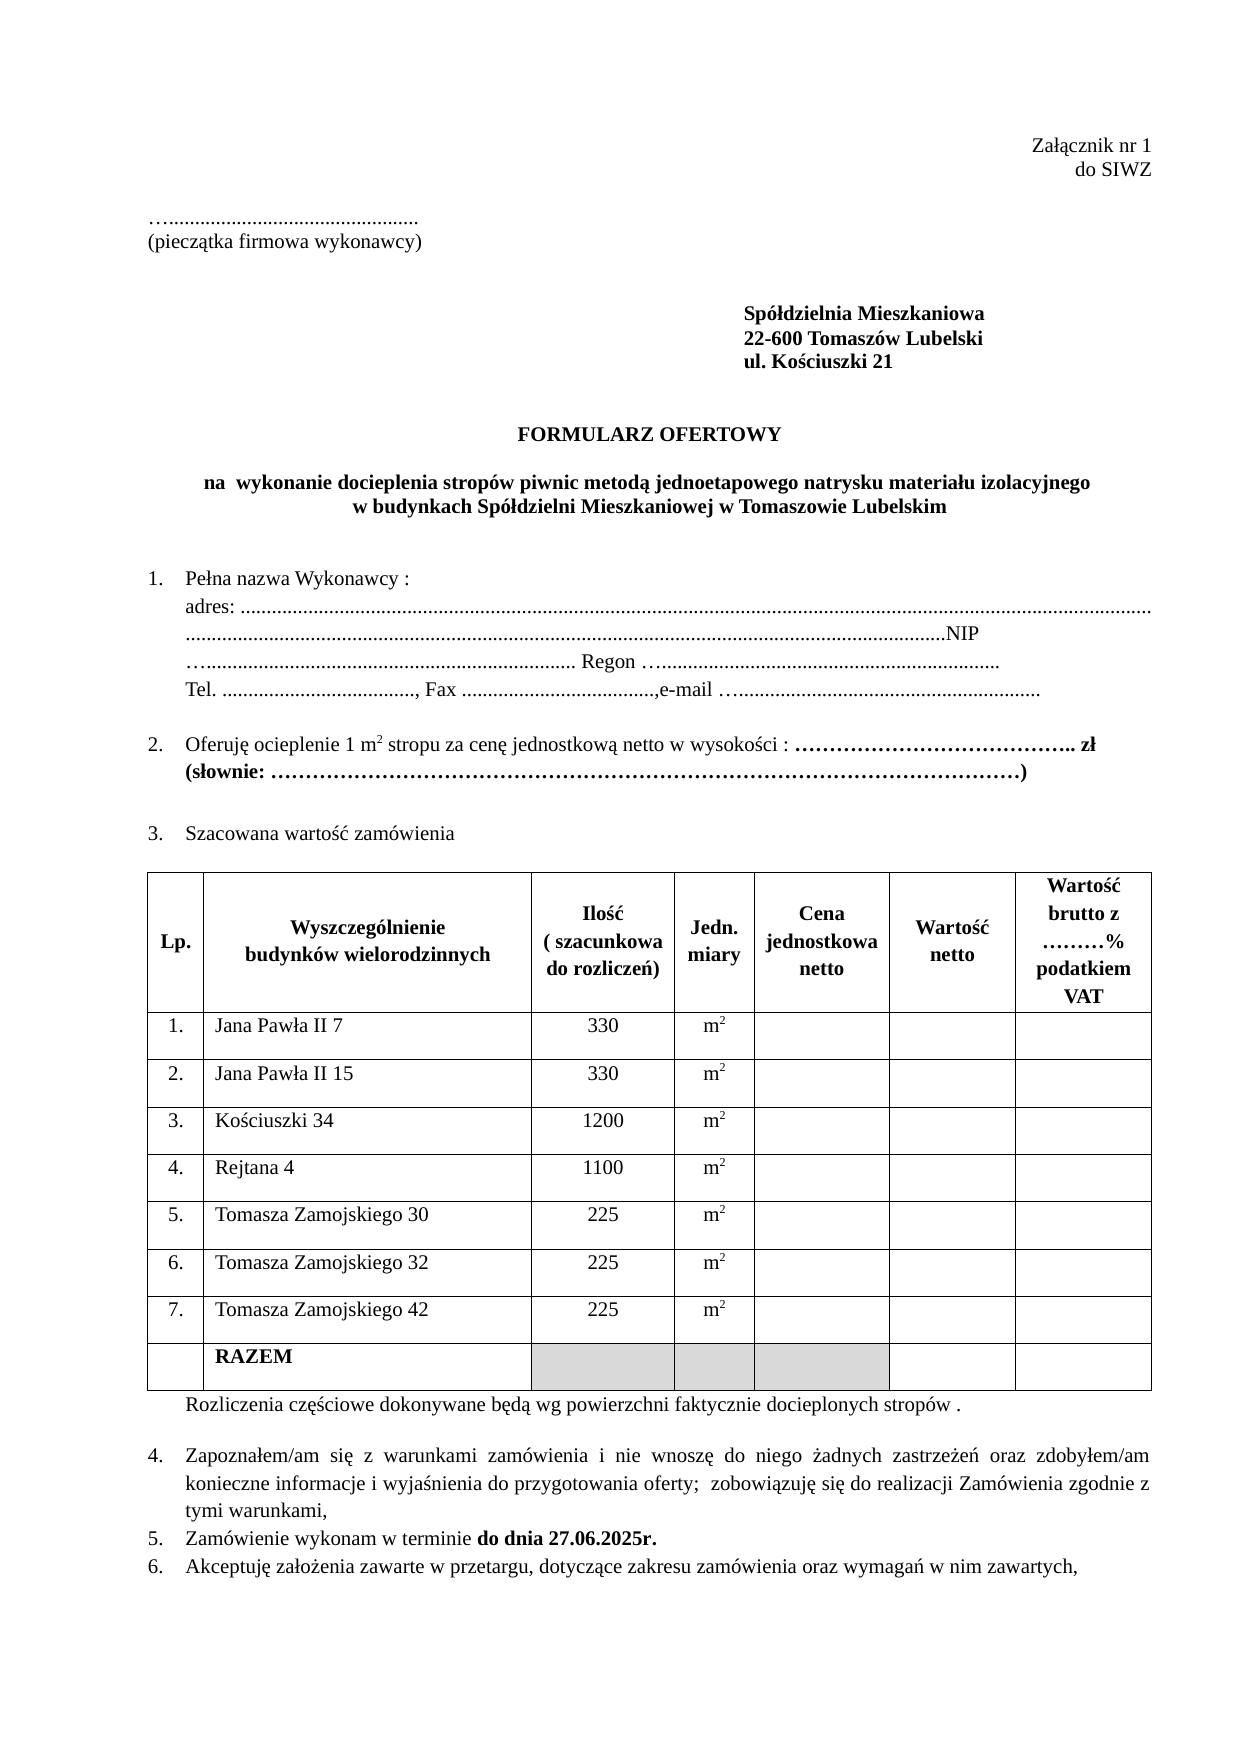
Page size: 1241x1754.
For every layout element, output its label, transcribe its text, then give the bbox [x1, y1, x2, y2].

table_cell [755, 1250, 889, 1296]
table_cell [755, 1344, 889, 1390]
table_cell 2. [148, 1060, 203, 1107]
table_header Ilość ( szacunkowa do rozliczeń) [532, 873, 674, 1012]
table_cell 6. [148, 1250, 203, 1296]
table_cell [890, 1202, 1015, 1248]
table_cell [755, 1155, 889, 1201]
table_cell m2 [675, 1108, 754, 1154]
table_cell 330 [532, 1060, 674, 1107]
list Pełna nazwa Wykonawcy : adres: .................................................................................................................................................................................................................................................................................................................................NIP …....................................................................... Regon …................................................................. Tel. ....................................., Fax .....................................,e-mail ….......................................................... [148, 566, 1152, 701]
table_cell [532, 1344, 674, 1390]
table_cell [890, 1250, 1015, 1296]
table_cell 4. [148, 1155, 203, 1201]
table_header Wyszczególnienie budynków wielorodzinnych [204, 873, 531, 1012]
text …................................................ [148, 205, 1152, 229]
table_cell [1016, 1250, 1151, 1296]
table_cell 225 [532, 1250, 674, 1296]
table_cell 1100 [532, 1155, 674, 1201]
table_cell m2 [675, 1013, 754, 1059]
table_cell 330 [532, 1013, 674, 1059]
table_cell Kościuszki 34 [204, 1108, 531, 1154]
text (pieczątka firmowa wykonawcy) [148, 229, 1152, 253]
table_cell [148, 1344, 203, 1390]
text na wykonanie docieplenia stropów piwnic metodą jednoetapowego natrysku materiału izolacyjnego w budynkach Spółdzielni Mieszkaniowej w Tomaszowie Lubelskim [148, 470, 1152, 518]
table_cell [890, 1344, 1015, 1390]
text do SIWZ [148, 157, 1152, 181]
list Akceptuję założenia zawarte w przetargu, dotyczące zakresu zamówienia oraz wymagań w nim zawartych, [148, 1553, 1152, 1578]
list Szacowana wartość zamówienia [148, 821, 1152, 845]
table_cell m2 [675, 1297, 754, 1343]
table_cell 5. [148, 1202, 203, 1248]
table_cell m2 [675, 1060, 754, 1107]
table_cell m2 [675, 1155, 754, 1201]
table_cell [755, 1297, 889, 1343]
table_cell Jana Pawła II 15 [204, 1060, 531, 1107]
table_header Wartość netto [890, 873, 1015, 1012]
table_cell [890, 1060, 1015, 1107]
table_cell [675, 1344, 754, 1390]
list Oferuję ocieplenie 1 m2 stropu za cenę jednostkową netto w wysokości : ………………………………….. zł (słownie: ………………………………………………………………………………………………) [148, 732, 1152, 816]
table_cell 1200 [532, 1108, 674, 1154]
table_header Lp. [148, 873, 203, 1012]
text Spółdzielnia Mieszkaniowa [738, 301, 1152, 325]
table_cell m2 [675, 1202, 754, 1248]
table_cell 1. [148, 1013, 203, 1059]
list Zapoznałem/am się z warunkami zamówienia i nie wnoszę do niego żadnych zastrzeżeń oraz zdobyłem/am konieczne informacje i wyjaśnienia do przygotowania oferty; zobowiązuję się do realizacji Zamówienia zgodnie z tymi warunkami, [148, 1443, 1152, 1522]
table_cell Rejtana 4 [204, 1155, 531, 1201]
table_cell [1016, 1108, 1151, 1154]
table_header Cena jednostkowa netto [755, 873, 889, 1012]
table_cell 3. [148, 1108, 203, 1154]
table_cell RAZEM [204, 1344, 531, 1390]
table_cell [755, 1108, 889, 1154]
table_cell [1016, 1060, 1151, 1107]
table_cell [1016, 1013, 1151, 1059]
table_header Wartość brutto z ………% podatkiem VAT [1016, 873, 1151, 1012]
table_header Jedn. miary [675, 873, 754, 1012]
text Załącznik nr 1 [148, 133, 1152, 157]
table_cell Tomasza Zamojskiego 42 [204, 1297, 531, 1343]
table_cell [1016, 1155, 1151, 1201]
list Zamówienie wykonam w terminie do dnia 27.06.2025r. [148, 1526, 1152, 1550]
table_cell [1016, 1297, 1151, 1343]
table_cell [890, 1013, 1015, 1059]
table_cell [1016, 1344, 1151, 1390]
text Rozliczenia częściowe dokonywane będą wg powierzchni faktycznie docieplonych stropów . [185, 1391, 1152, 1416]
table_cell Jana Pawła II 7 [204, 1013, 531, 1059]
table_cell Tomasza Zamojskiego 32 [204, 1250, 531, 1296]
table_cell [1016, 1202, 1151, 1248]
table_cell 7. [148, 1297, 203, 1343]
table_cell [755, 1060, 889, 1107]
text FORMULARZ OFERTOWY [148, 422, 1152, 446]
table_cell Tomasza Zamojskiego 30 [204, 1202, 531, 1248]
text ul. Kościuszki 21 [738, 349, 1152, 373]
table_cell [890, 1108, 1015, 1154]
table_cell m2 [675, 1250, 754, 1296]
table_cell [890, 1155, 1015, 1201]
table_cell 225 [532, 1297, 674, 1343]
table_cell [755, 1202, 889, 1248]
table_cell [755, 1013, 889, 1059]
text 22-600 Tomaszów Lubelski [738, 325, 1152, 349]
table_cell [890, 1297, 1015, 1343]
table_cell 225 [532, 1202, 674, 1248]
